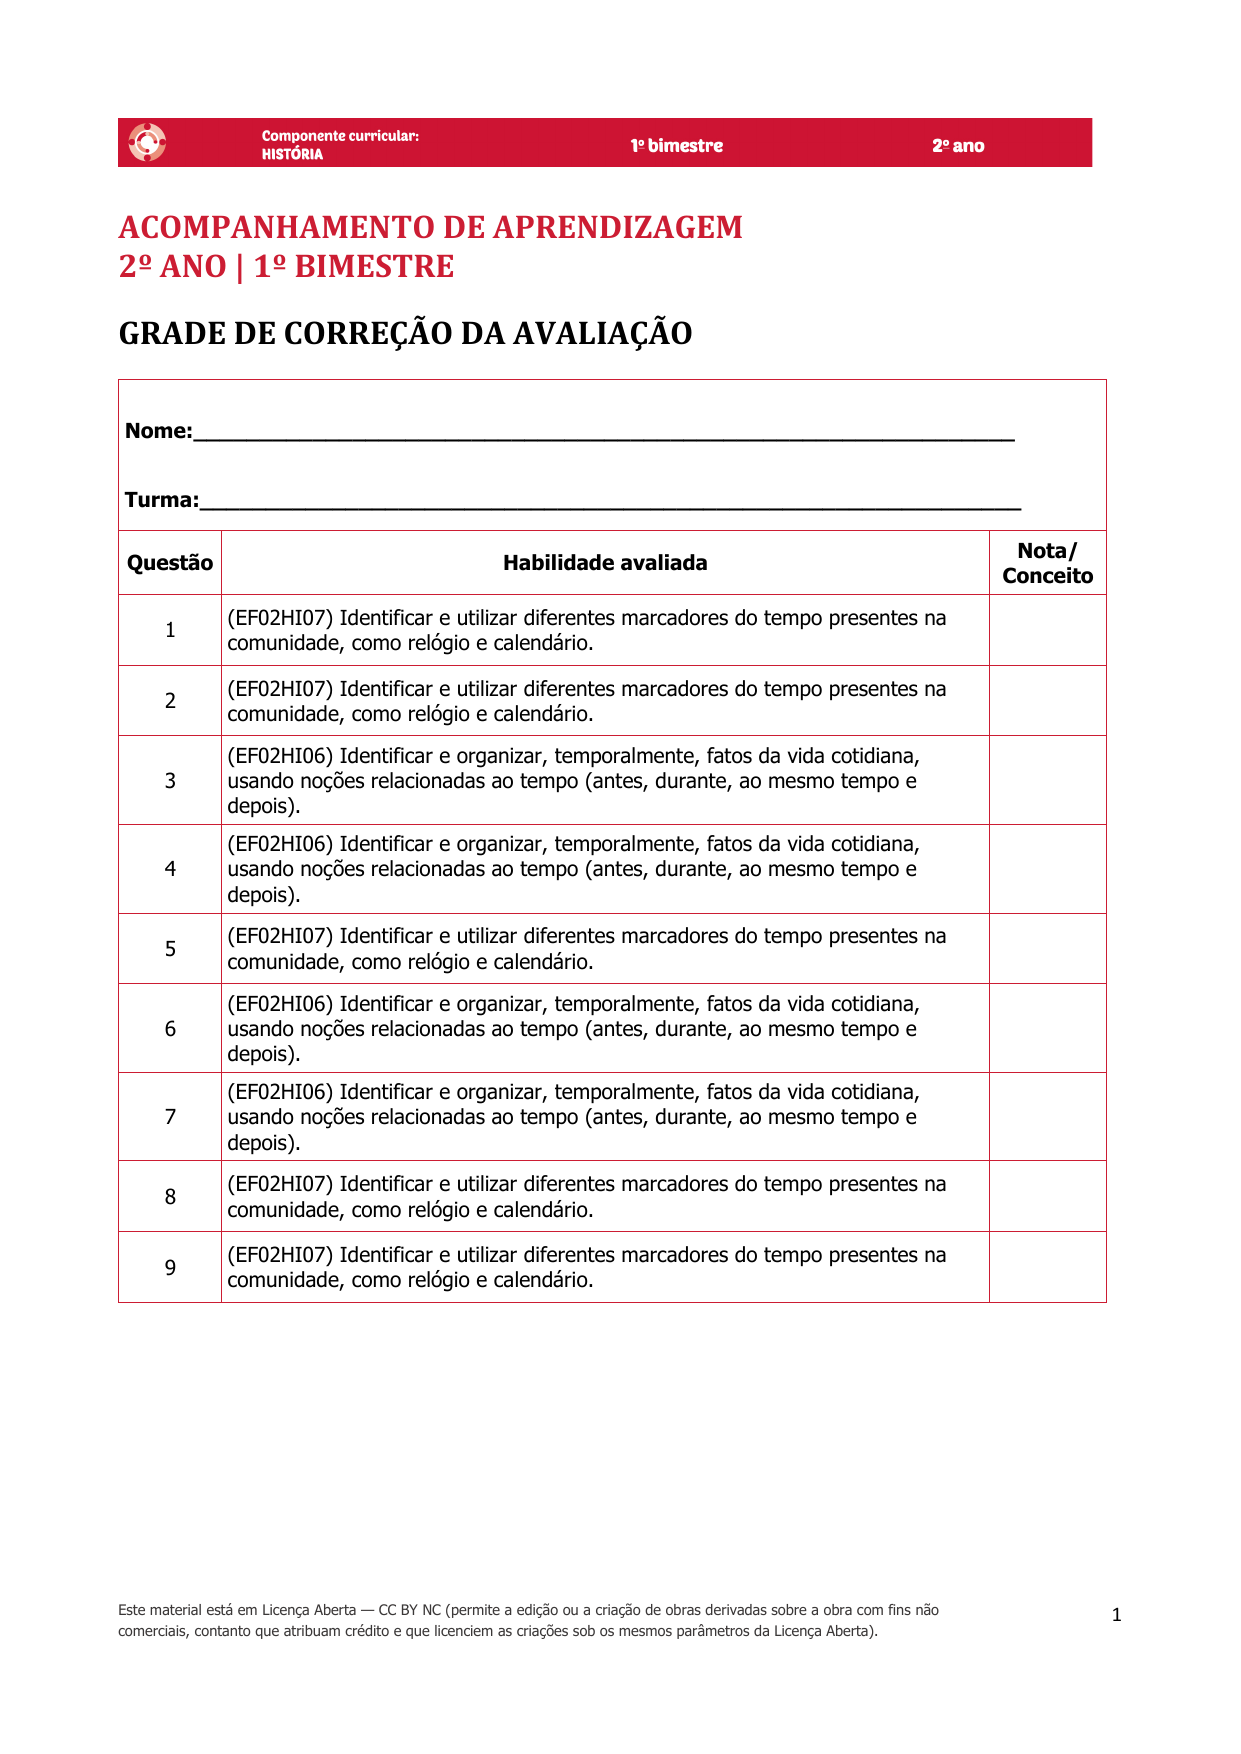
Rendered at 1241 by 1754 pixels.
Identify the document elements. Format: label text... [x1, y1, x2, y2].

table_cell (EF02HI07) Identificar e utilizar diferentes marcadores do tempo presentes na comunidade, como relógio e calendário. [222, 666, 989, 735]
table_cell 2 [119, 666, 221, 735]
text Acompanhamento de aprendizagem [118, 207, 1122, 246]
table_cell [990, 825, 1106, 912]
picture [118, 118, 1093, 167]
table_cell Nota/ Conceito [990, 531, 1106, 594]
table_cell 4 [119, 825, 221, 912]
table_cell (EF02HI07) Identificar e utilizar diferentes marcadores do tempo presentes na comunidade, como relógio e calendário. [222, 1232, 989, 1302]
table_cell (EF02HI06) Identificar e organizar, temporalmente, fatos da vida cotidiana, usando noções relacionadas ao tempo (antes, durante, ao mesmo tempo e depois). [222, 825, 989, 912]
table_cell [990, 666, 1106, 735]
table_cell 3 [119, 736, 221, 824]
table_cell 5 [119, 914, 221, 983]
table_cell [990, 984, 1106, 1072]
table_cell [990, 736, 1106, 824]
table_cell (EF02HI06) Identificar e organizar, temporalmente, fatos da vida cotidiana, usando noções relacionadas ao tempo (antes, durante, ao mesmo tempo e depois). [222, 736, 989, 824]
table_cell 6 [119, 984, 221, 1072]
text Grade de correção da avaliação [118, 313, 1122, 352]
table_cell Habilidade avaliada [222, 531, 989, 594]
table_cell (EF02HI06) Identificar e organizar, temporalmente, fatos da vida cotidiana, usando noções relacionadas ao tempo (antes, durante, ao mesmo tempo e depois). [222, 984, 989, 1072]
text 2º ano | 1º bimestre [118, 246, 1122, 285]
table_cell (EF02HI07) Identificar e utilizar diferentes marcadores do tempo presentes na comunidade, como relógio e calendário. [222, 914, 989, 983]
table_cell 9 [119, 1232, 221, 1302]
table_cell Questão [119, 531, 221, 594]
table_cell 8 [119, 1161, 221, 1231]
table_cell [990, 1232, 1106, 1302]
table_cell [990, 1073, 1106, 1160]
table_cell (EF02HI07) Identificar e utilizar diferentes marcadores do tempo presentes na comunidade, como relógio e calendário. [222, 1161, 989, 1231]
table_header Nome:______________________________________________________________ Turma:______________________________________________________________ [119, 380, 1106, 530]
table_cell (EF02HI07) Identificar e utilizar diferentes marcadores do tempo presentes na comunidade, como relógio e calendário. [222, 595, 989, 664]
table_cell (EF02HI06) Identificar e organizar, temporalmente, fatos da vida cotidiana, usando noções relacionadas ao tempo (antes, durante, ao mesmo tempo e depois). [222, 1073, 989, 1160]
table_cell 1 [119, 595, 221, 664]
table_cell [990, 914, 1106, 983]
table_cell [990, 595, 1106, 664]
table_cell [990, 1161, 1106, 1231]
table_cell 7 [119, 1073, 221, 1160]
